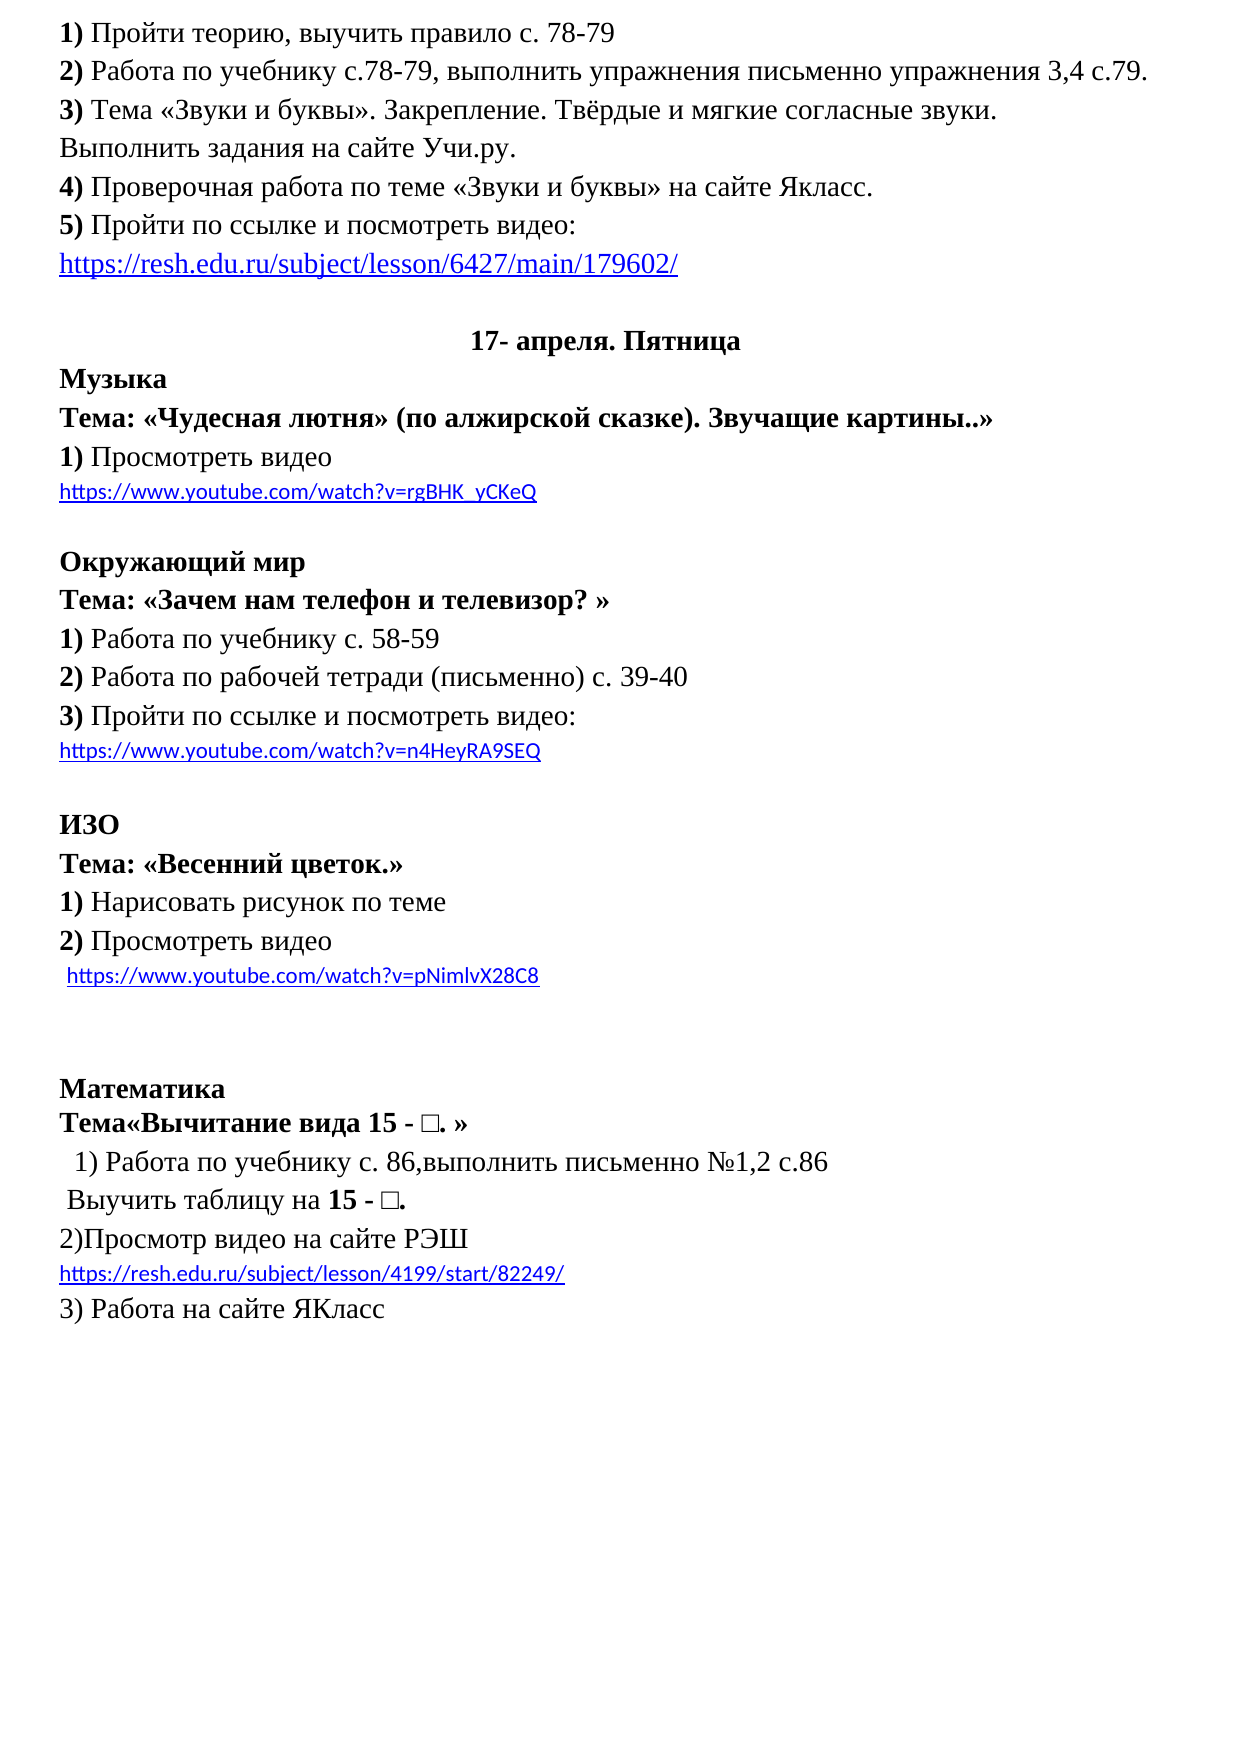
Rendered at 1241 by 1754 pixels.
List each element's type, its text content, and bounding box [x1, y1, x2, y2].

text 4) Проверочная работа по теме «Звуки и буквы» на сайте Якласс. [59, 169, 1152, 202]
text Тема: «Зачем нам телефон и телевизор? » [59, 582, 1152, 616]
text 1) Пройти теорию, выучить правило с. 78-79 [59, 15, 1152, 48]
text 17- апреля. Пятница [59, 323, 1152, 357]
text 1) Работа по учебнику с. 58-59 [59, 621, 1152, 654]
text Выучить таблицу на 15 - □. [59, 1182, 1152, 1216]
text 2) Работа по рабочей тетради (письменно) с. 39-40 [59, 659, 1152, 693]
text 1) Работа по учебнику с. 86,выполнить письменно №1,2 с.86 [59, 1144, 1152, 1177]
text 1) Просмотреть видео [59, 439, 1152, 472]
text 1) Нарисовать рисунок по теме [59, 884, 1152, 918]
text 2) Просмотреть видео [59, 923, 1152, 956]
text https://resh.edu.ru/subject/lesson/4199/start/82249/ [59, 1259, 1152, 1287]
text 2) Работа по учебнику с.78-79, выполнить упражнения письменно упражнения 3,4 с.79. [59, 53, 1152, 87]
text 3) Работа на сайте ЯКласс [59, 1291, 1152, 1325]
text Математика [59, 1072, 1152, 1105]
text Тема: «Весенний цветок.» [59, 846, 1152, 879]
text Окружающий мир [59, 544, 1152, 577]
text 2)Просмотр видео на сайте РЭШ [59, 1221, 1152, 1254]
text https://resh.edu.ru/subject/lesson/6427/main/179602/ [59, 246, 1152, 279]
text 5) Пройти по ссылке и посмотреть видео: [59, 207, 1152, 241]
text https://www.youtube.com/watch?v=pNimlvX28C8 [59, 961, 1152, 989]
text 3) Тема «Звуки и буквы». Закрепление. Твёрдые и мягкие согласные звуки. Выполнить задания на сайте Учи.ру. [59, 92, 1152, 164]
text Тема: «Чудесная лютня» (по алжирской сказке). Звучащие картины..» [59, 400, 1152, 434]
text Музыка [59, 362, 1152, 395]
text 3) Пройти по ссылке и посмотреть видео: [59, 698, 1152, 732]
text ИЗО [59, 807, 1152, 841]
text https://www.youtube.com/watch?v=n4HeyRA9SEQ [59, 737, 1152, 764]
text Тема«Вычитание вида 15 - □. » [59, 1105, 1152, 1139]
text https://www.youtube.com/watch?v=rgBHK_yCKeQ [59, 477, 1152, 505]
